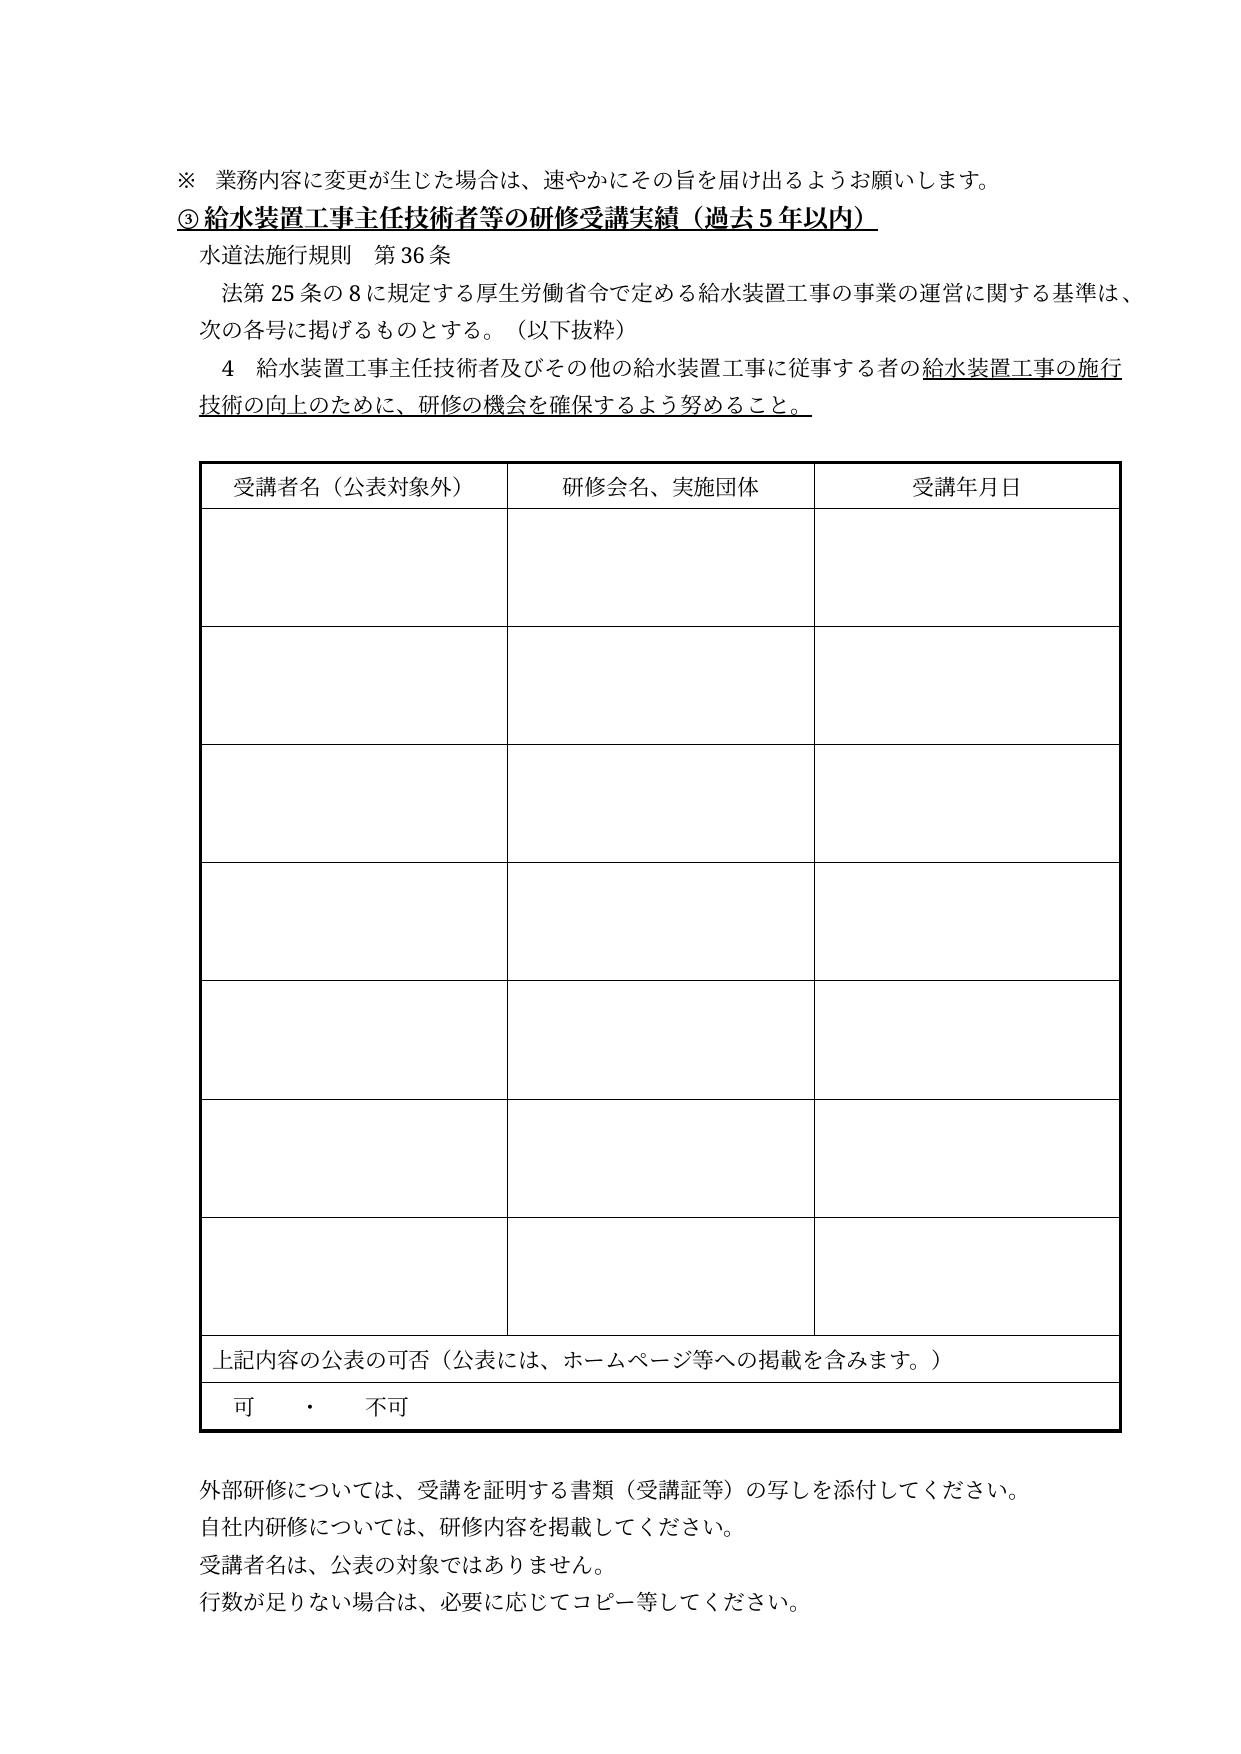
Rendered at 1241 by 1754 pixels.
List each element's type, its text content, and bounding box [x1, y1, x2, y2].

table_cell [508, 745, 814, 862]
table_cell [815, 627, 1119, 744]
table_cell [815, 981, 1119, 1098]
table_cell [815, 509, 1119, 626]
table_cell 上記内容の公表の可否（公表には、ホームページ等への掲載を含みます。） [202, 1336, 1119, 1382]
text 水道法施行規則 第36条 [177, 236, 1122, 273]
table_cell [815, 1218, 1119, 1335]
table_cell [202, 1100, 507, 1217]
text 4 給水装置工事主任技術者及びその他の給水装置工事に従事する者の給水装置工事の施行技術の向上のために、研修の機会を確保するよう努めること。 [177, 348, 1122, 423]
table_cell [815, 863, 1119, 980]
text 行数が足りない場合は、必要に応じてコピー等してください。 [177, 1582, 1122, 1620]
text ③給水装置工事主任技術者等の研修受講実績（過去5年以内） [177, 198, 1122, 236]
table_cell [508, 509, 814, 626]
table_cell [815, 745, 1119, 862]
table_cell [202, 981, 507, 1098]
table_header 研修会名、実施団体 [508, 464, 814, 508]
table_cell [508, 1100, 814, 1217]
table_cell [202, 627, 507, 744]
table_cell [202, 509, 507, 626]
table_header 受講年月日 [815, 464, 1119, 508]
table_cell [202, 1218, 507, 1335]
table_cell [202, 863, 507, 980]
text 受講者名は、公表の対象ではありません。 [177, 1545, 1122, 1582]
text 自社内研修については、研修内容を掲載してください。 [177, 1507, 1122, 1545]
table_cell [508, 1218, 814, 1335]
table_cell [508, 627, 814, 744]
table_cell 可 ・ 不可 [202, 1383, 1119, 1429]
table_header 受講者名（公表対象外） [202, 464, 507, 508]
text 外部研修については、受講を証明する書類（受講証等）の写しを添付してください。 [177, 1470, 1122, 1507]
table_cell [508, 863, 814, 980]
list 業務内容に変更が生じた場合は、速やかにその旨を届け出るようお願いします。 [177, 161, 1122, 198]
table_cell [202, 745, 507, 862]
table_cell [508, 981, 814, 1098]
table_cell [815, 1100, 1119, 1217]
text 法第25条の8に規定する厚生労働省令で定める給水装置工事の事業の運営に関する基準は、次の各号に掲げるものとする。（以下抜粋） [177, 273, 1122, 348]
